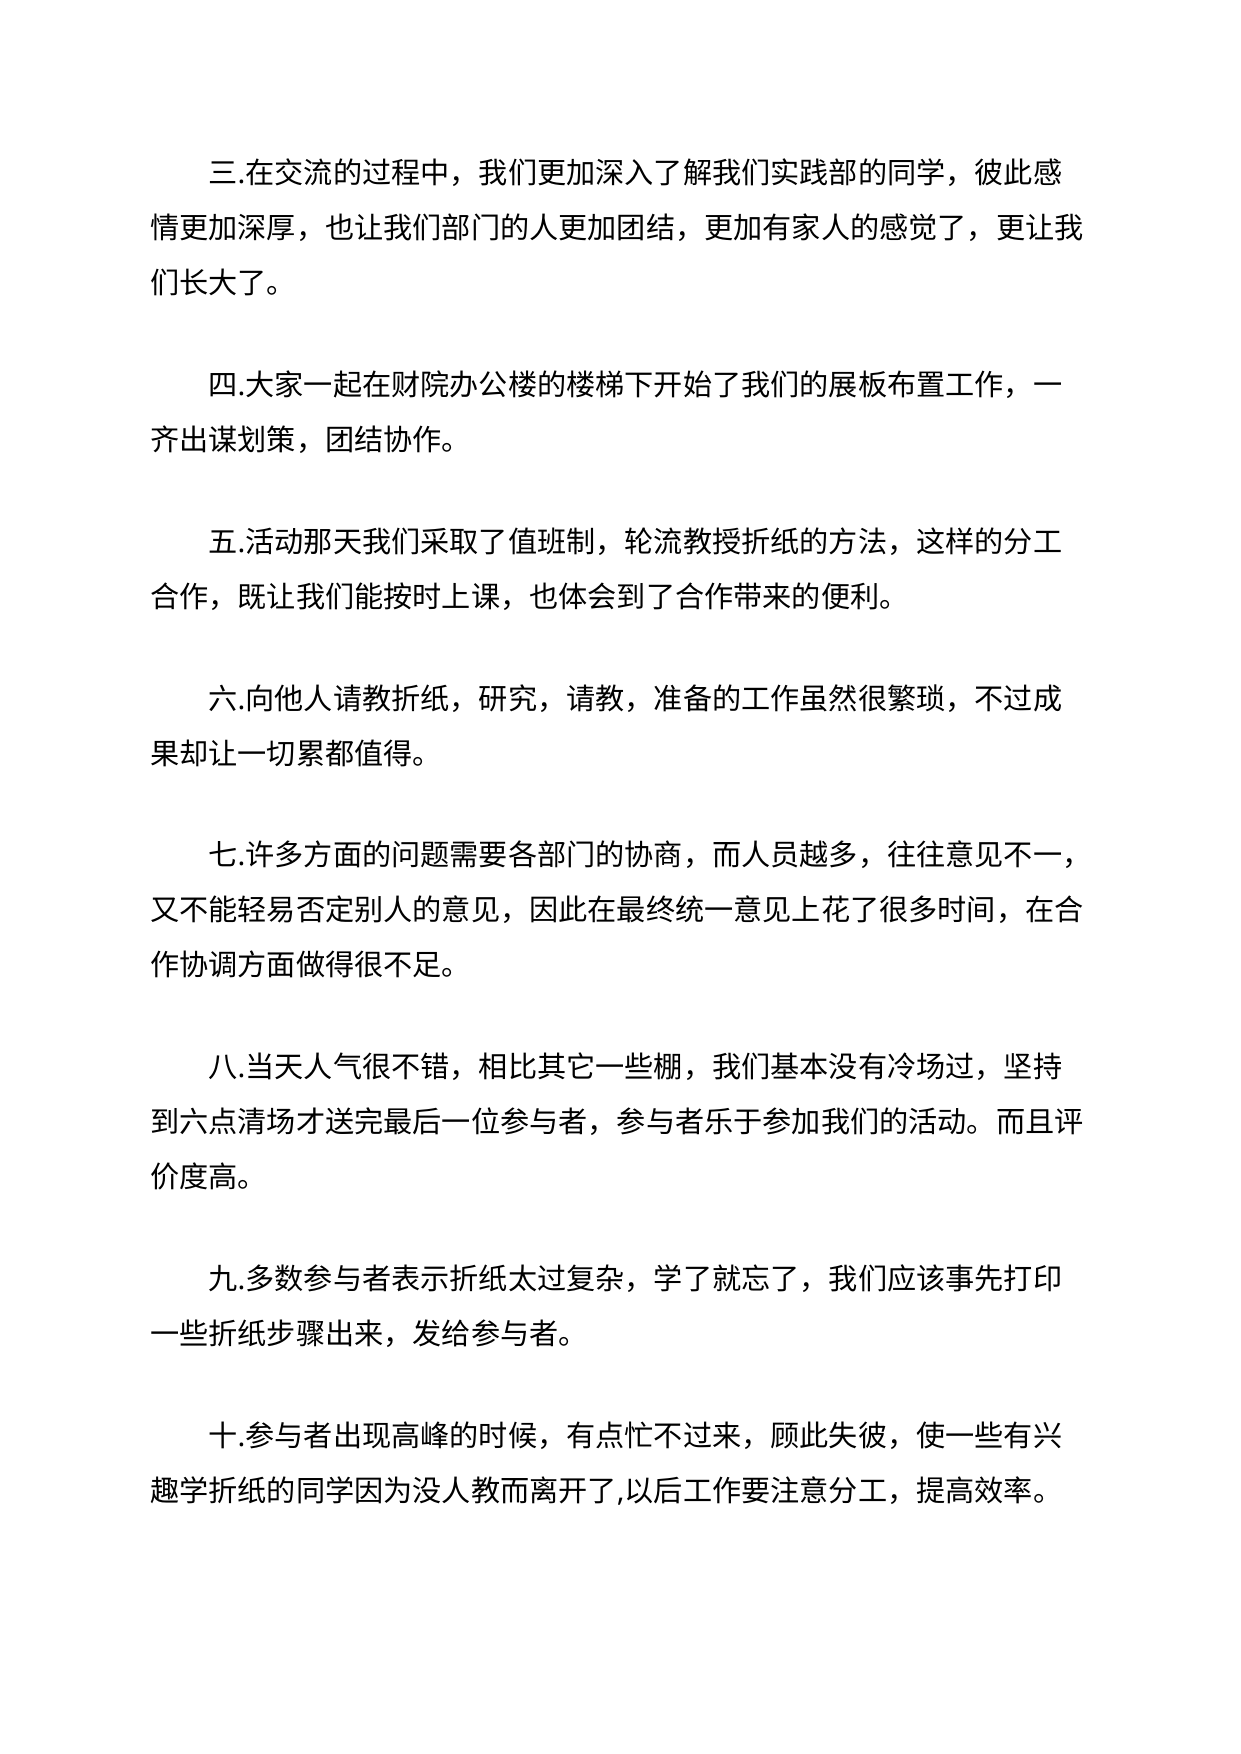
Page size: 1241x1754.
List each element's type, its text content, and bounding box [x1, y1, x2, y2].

text 八.当天人气很不错，相比其它一些棚，我们基本没有冷场过，坚持到六点清场才送完最后一位参与者，参与者乐于参加我们的活动。而且评价度高。 [150, 1044, 1090, 1196]
text 六.向他人请教折纸，研究，请教，准备的工作虽然很繁琐，不过成果却让一切累都值得。 [150, 675, 1090, 772]
text 七.许多方面的问题需要各部门的协商，而人员越多，往往意见不一，又不能轻易否定别人的意见，因此在最终统一意见上花了很多时间，在合作协调方面做得很不足。 [150, 832, 1090, 984]
text 十.参与者出现高峰的时候，有点忙不过来，顾此失彼，使一些有兴趣学折纸的同学因为没人教而离开了,以后工作要注意分工，提高效率。 [150, 1412, 1090, 1509]
text 九.多数参与者表示折纸太过复杂，学了就忘了，我们应该事先打印一些折纸步骤出来，发给参与者。 [150, 1255, 1090, 1353]
text 三.在交流的过程中，我们更加深入了解我们实践部的同学，彼此感情更加深厚，也让我们部门的人更加团结，更加有家人的感觉了，更让我们长大了。 [150, 150, 1090, 302]
text 五.活动那天我们采取了值班制，轮流教授折纸的方法，这样的分工合作，既让我们能按时上课，也体会到了合作带来的便利。 [150, 518, 1090, 616]
text 四.大家一起在财院办公楼的楼梯下开始了我们的展板布置工作，一齐出谋划策，团结协作。 [150, 362, 1090, 459]
